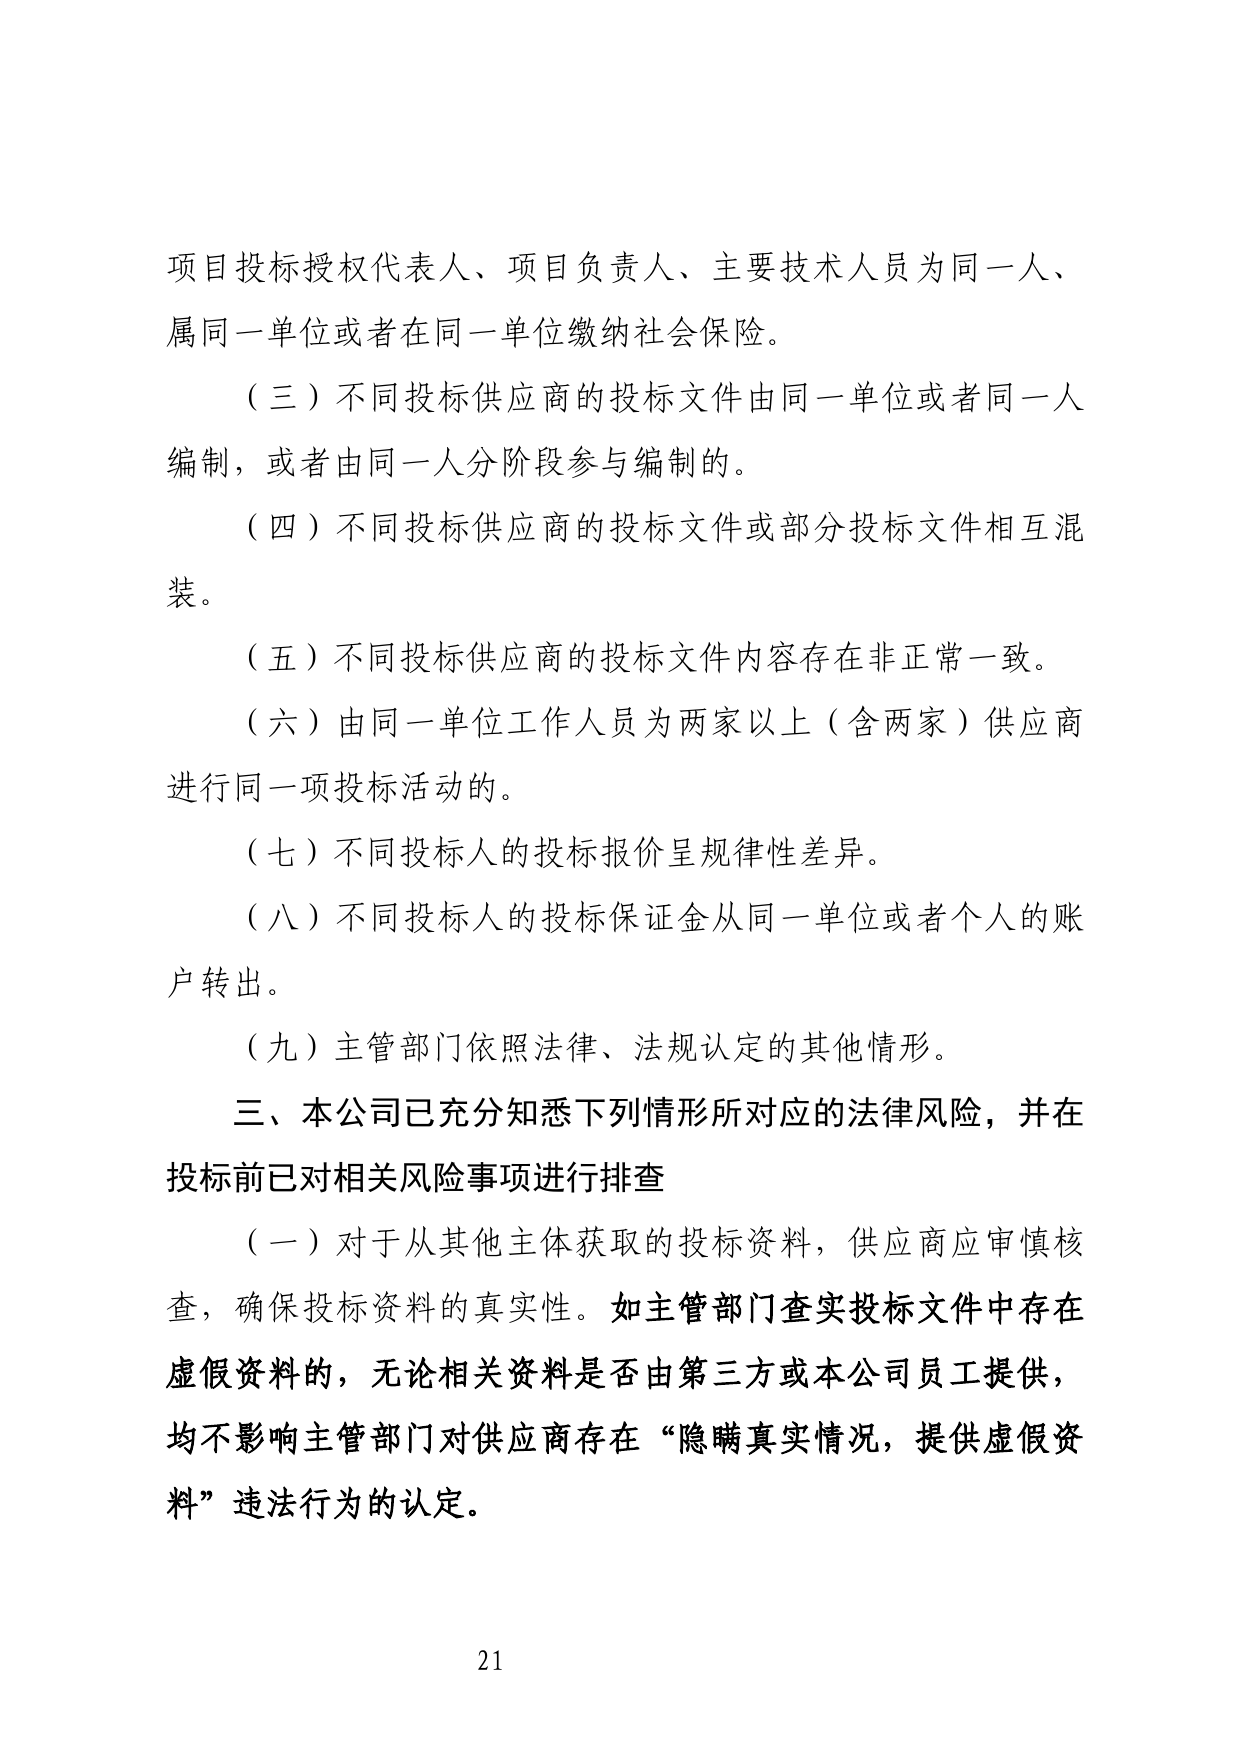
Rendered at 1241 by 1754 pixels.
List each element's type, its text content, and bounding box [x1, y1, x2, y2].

list （三）不同投标供应商的投标文件由同一单位或者同一人编制，或者由同一人分阶段参与编制的。 [165, 363, 1087, 493]
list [165, 233, 1087, 363]
list 三、本公司已充分知悉下列情形所对应的法律风险，并在投标前已对相关风险事项进行排查 [165, 1078, 1087, 1208]
list （八）不同投标人的投标保证金从同一单位或者个人的账户转出。 [165, 883, 1087, 1013]
list （九）主管部门依照法律、法规认定的其他情形。 [165, 1013, 1087, 1078]
list （五）不同投标供应商的投标文件内容存在非正常一致。 [165, 623, 1087, 688]
list （六）由同一单位工作人员为两家以上（含两家）供应商进行同一项投标活动的。 [165, 688, 1087, 818]
list （一）对于从其他主体获取的投标资料，供应商应审慎核查，确保投标资料的真实性。如主管部门查实投标文件中存在虚假资料的，无论相关资料是否由第三方或本公司员工提供，均不影响主管部门对供应商存在“隐瞒真实情况，提供虚假资料”违法行为的认定。 [165, 1208, 1087, 1533]
list （七）不同投标人的投标报价呈规律性差异。 [165, 818, 1087, 883]
list （四）不同投标供应商的投标文件或部分投标文件相互混装。 [165, 493, 1087, 623]
